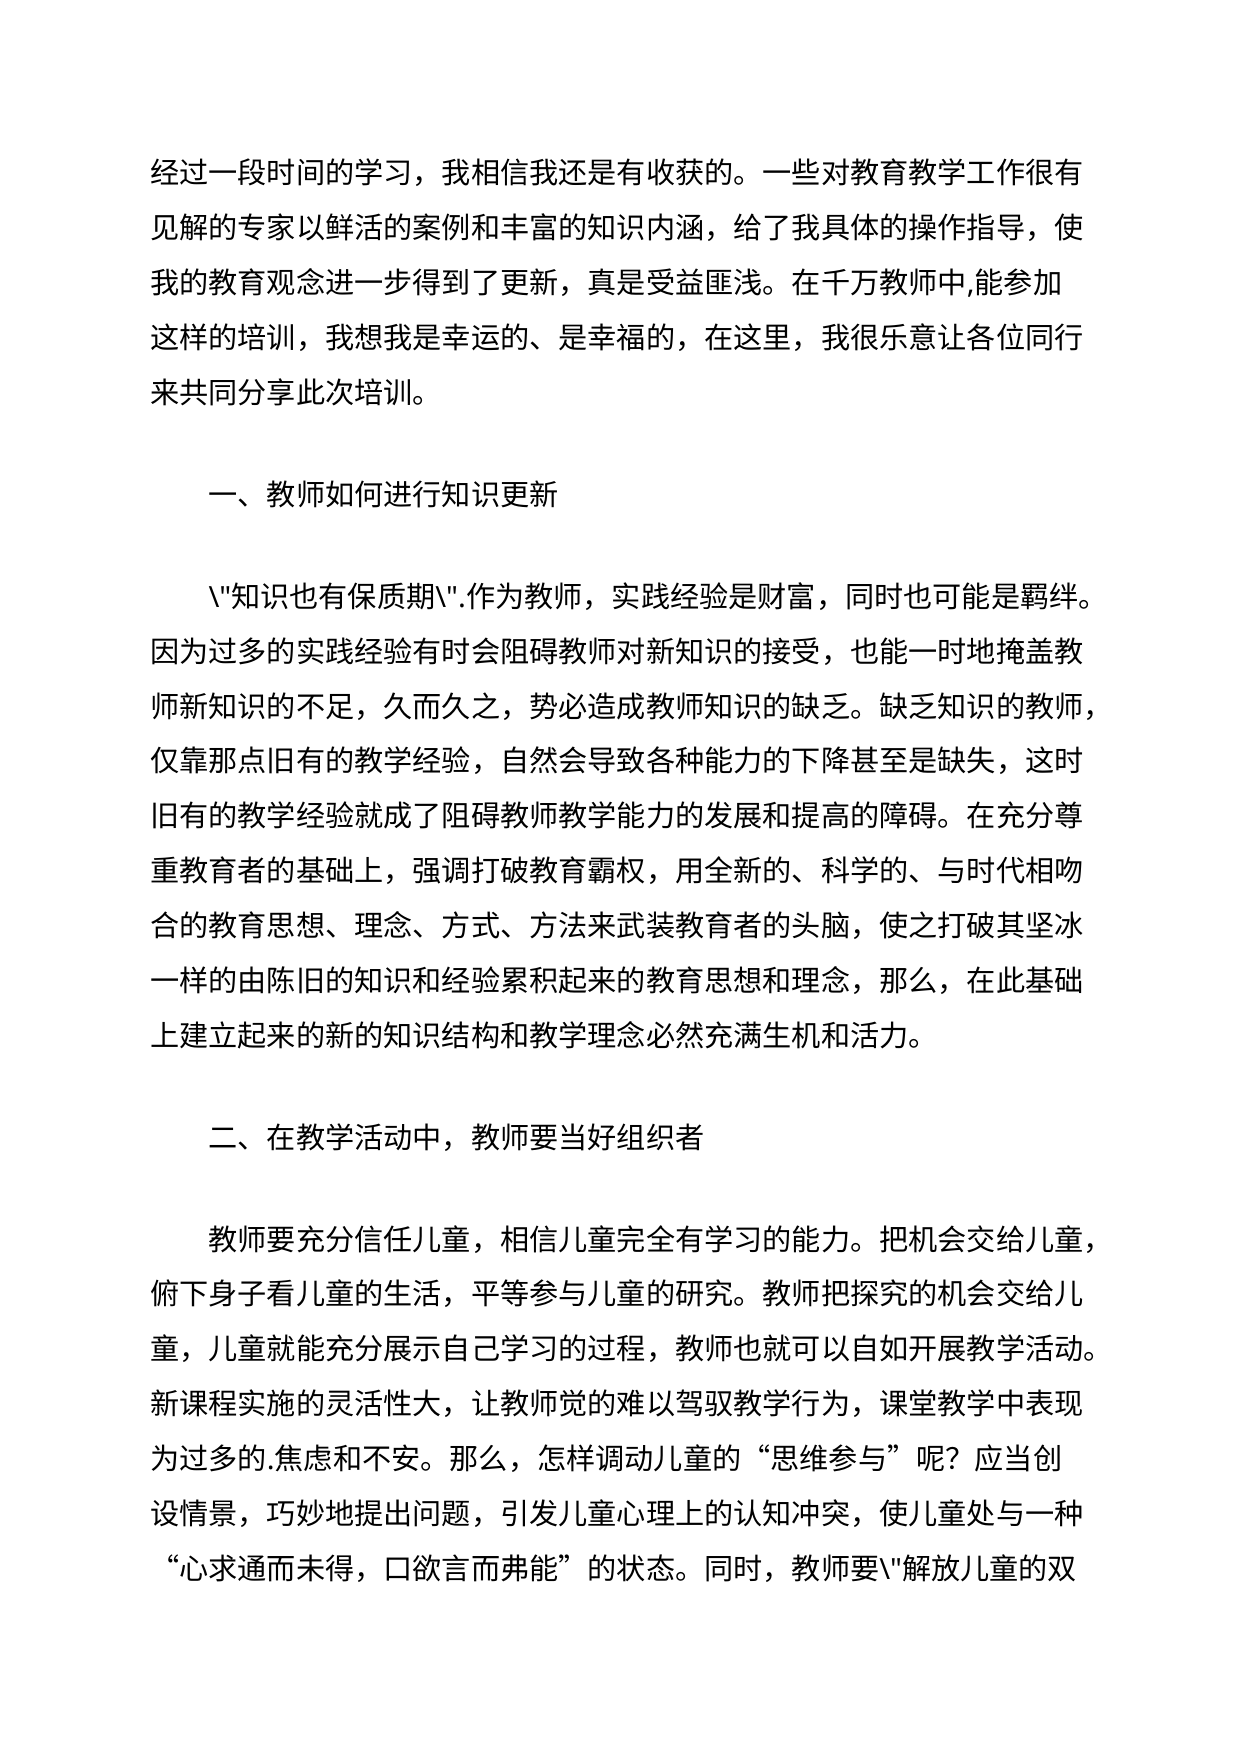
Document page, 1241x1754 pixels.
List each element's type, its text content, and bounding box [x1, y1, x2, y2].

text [150, 1216, 1090, 1588]
text \"知识也有保质期\".作为教师，实践经验是财富，同时也可能是羁绊。因为过多的实践经验有时会阻碍教师对新知识的接受，也能一时地掩盖教师新知识的不足，久而久之，势必造成教师知识的缺乏。缺乏知识的教师，仅靠那点旧有的教学经验，自然会导致各种能力的下降甚至是缺失，这时旧有的教学经验就成了阻碍教师教学能力的发展和提高的障碍。在充分尊重教育者的基础上，强调打破教育霸权，用全新的、科学的、与时代相吻合的教育思想、理念、方式、方法来武装教育者的头脑，使之打破其坚冰一样的由陈旧的知识和经验累积起来的教育思想和理念，那么，在此基础上建立起来的新的知识结构和教学理念必然充满生机和活力。 [150, 573, 1090, 1055]
text 一、教师如何进行知识更新 [150, 471, 1090, 514]
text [150, 150, 1090, 412]
text 二、在教学活动中，教师要当好组织者 [150, 1114, 1090, 1157]
